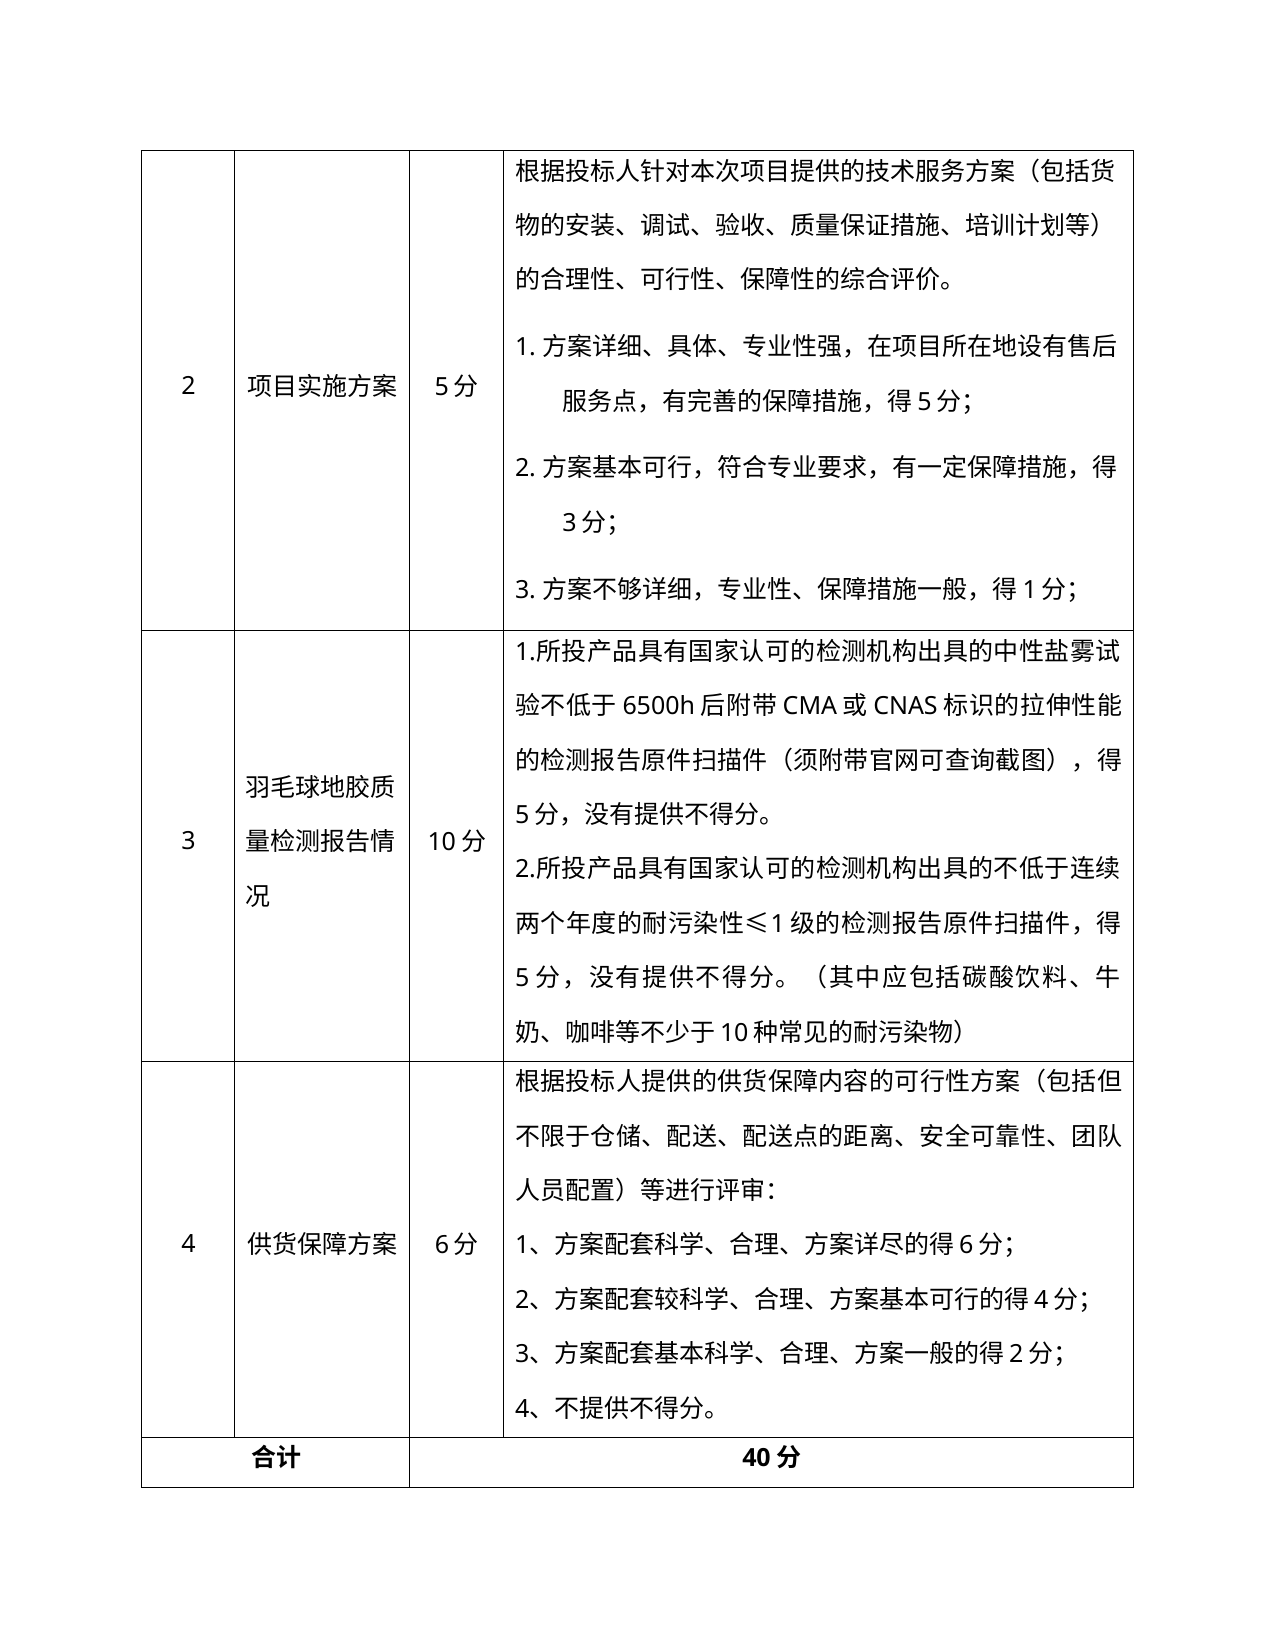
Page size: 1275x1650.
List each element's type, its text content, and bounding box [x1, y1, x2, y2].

table_cell 5分 [410, 151, 503, 630]
table_cell 羽毛球地胶质量检测报告情况 [235, 631, 409, 1061]
table_cell 2 [142, 151, 234, 630]
table_cell 1.所投产品具有国家认可的检测机构出具的中性盐雾试验不低于6500h后附带CMA或CNAS标识的拉伸性能的检测报告原件扫描件（须附带官网可查询截图），得5分，没有提供不得分。 2.所投产品具有国家认可的检测机构出具的不低于连续两个年度的耐污染性≤1级的检测报告原件扫描件，得5分，没有提供不得分。（其中应包括碳酸饮料、牛奶、咖啡等不少于10种常见的耐污染物） [504, 631, 1133, 1061]
table_cell 根据投标人针对本次项目提供的技术服务方案（包括货物的安装、调试、验收、质量保证措施、培训计划等）的合理性、可行性、保障性的综合评价。 方案详细、具体、专业性强，在项目所在地设有售后服务点，有完善的保障措施，得5分； 方案基本可行，符合专业要求，有一定保障措施，得3分； 方案不够详细，专业性、保障措施一般，得1分； [504, 151, 1133, 630]
table_cell 4 [142, 1062, 234, 1437]
table_cell 供货保障方案 [235, 1062, 409, 1437]
table_cell 6分 [410, 1062, 503, 1437]
table_cell 40分 [410, 1438, 1133, 1487]
table_cell 合计 [142, 1438, 409, 1487]
table_cell 项目实施方案 [235, 151, 409, 630]
table_cell 10分 [410, 631, 503, 1061]
table_cell 根据投标人提供的供货保障内容的可行性方案（包括但不限于仓储、配送、配送点的距离、安全可靠性、团队人员配置）等进行评审： 1、方案配套科学、合理、方案详尽的得6分； 2、方案配套较科学、合理、方案基本可行的得4分； 3、方案配套基本科学、合理、方案一般的得2分； 4、不提供不得分。 [504, 1062, 1133, 1437]
table_cell 3 [142, 631, 234, 1061]
